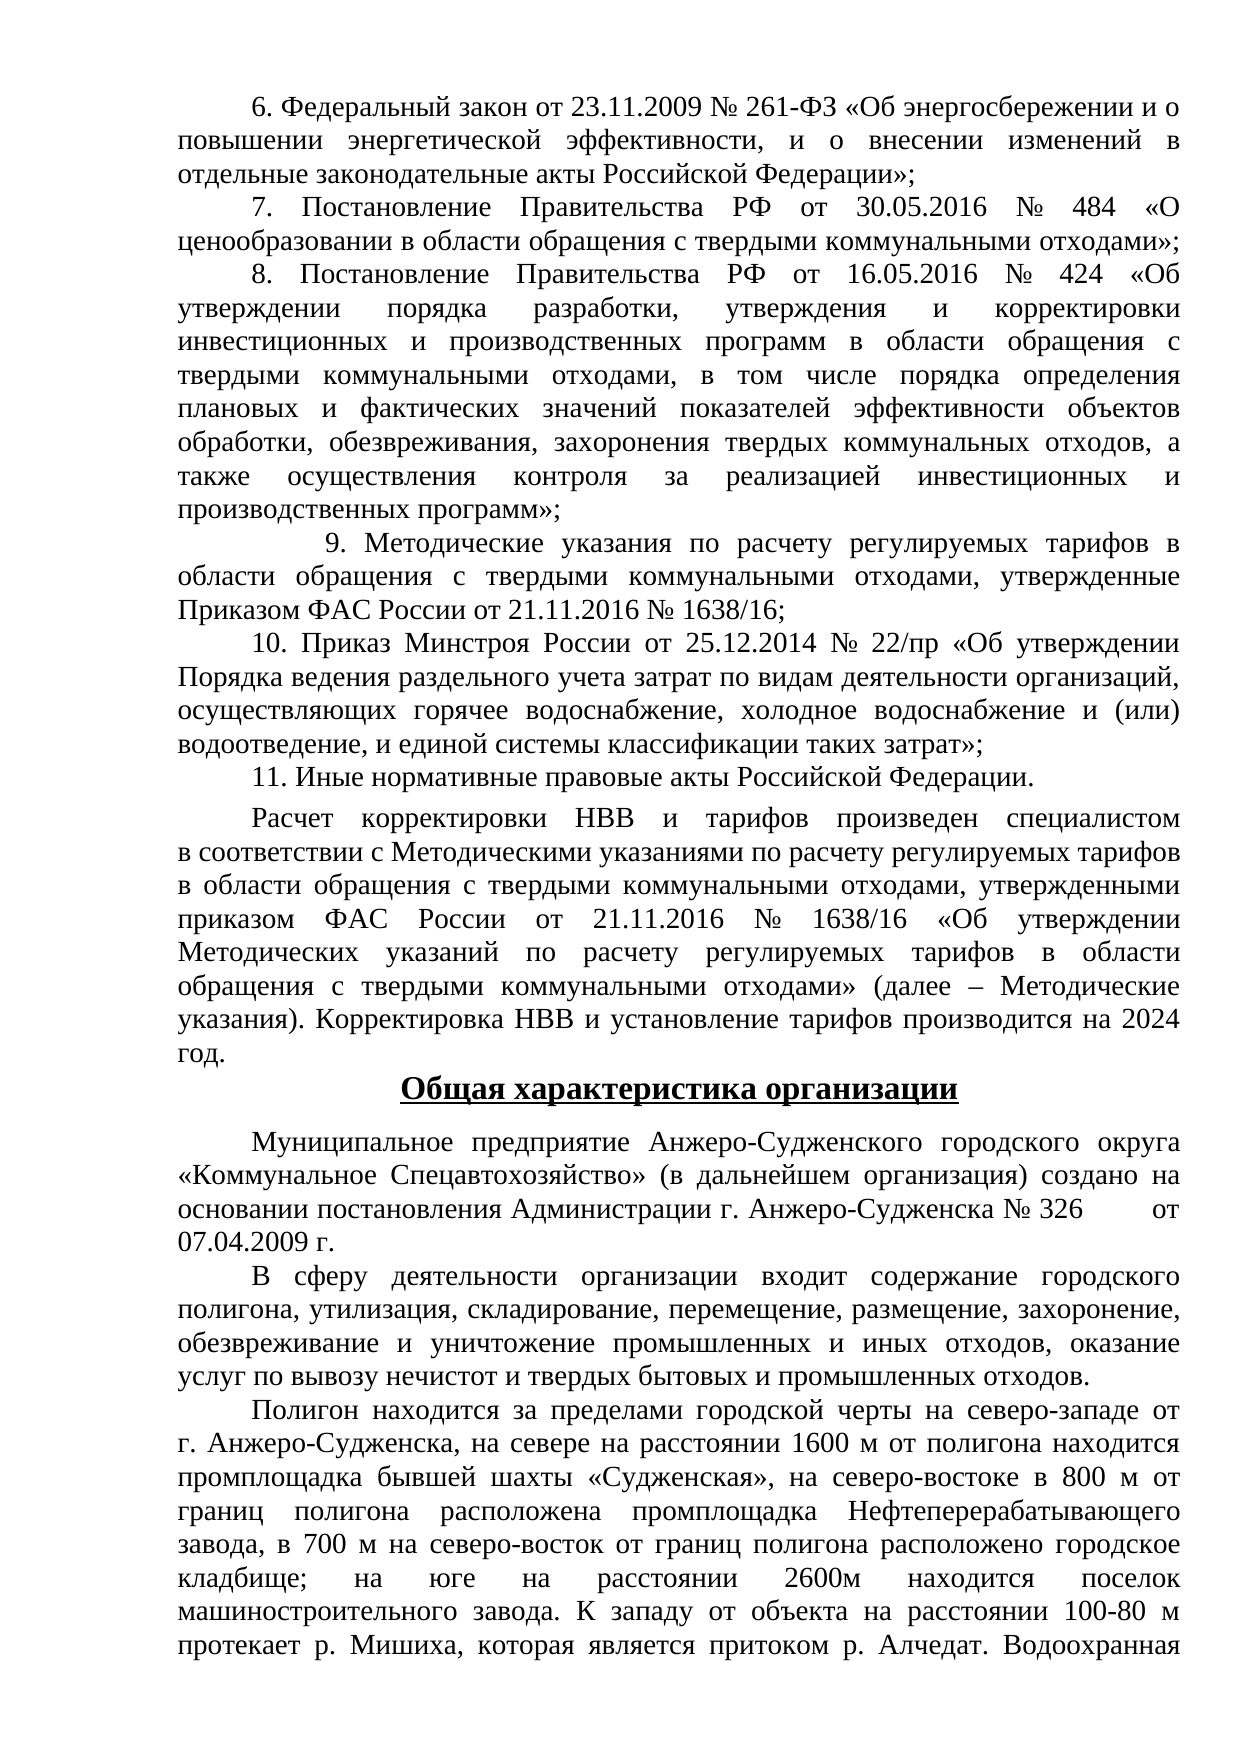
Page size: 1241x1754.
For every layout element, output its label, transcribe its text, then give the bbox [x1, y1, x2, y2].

text Расчет корректировки НВВ и тарифов произведен специалистом в соответствии с Методическими указаниями по расчету регулируемых тарифов в области обращения с твердыми коммунальными отходами, утвержденными приказом ФАС России от 21.11.2016 № 1638/16 «Об утверждении Методических указаний по расчету регулируемых тарифов в области обращения с твердыми коммунальными отходами» (далее – Методические указания). Корректировка НВВ и установление тарифов производится на 2024 год. [177, 800, 1181, 1069]
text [177, 1392, 1181, 1660]
text 10. Приказ Минстроя России от 25.12.2014 № 22/пр «Об утверждении Порядка ведения раздельного учета затрат по видам деятельности организаций, осуществляющих горячее водоснабжение, холодное водоснабжение и (или) водоотведение, и единой системы классификации таких затрат»; [177, 625, 1181, 759]
text В сферу деятельности организации входит содержание городского полигона, утилизация, складирование, перемещение, размещение, захоронение, обезвреживание и уничтожение промышленных и иных отходов, оказание услуг по вывозу нечистот и твердых бытовых и промышленных отходов. [177, 1258, 1181, 1392]
text Общая характеристика организации [177, 1069, 1181, 1107]
text 7. Постановление Правительства РФ от 30.05.2016 № 484 «О ценообразовании в области обращения с твердыми коммунальными отходами»; 8. Постановление Правительства РФ от 16.05.2016 № 424 «Об утверждении порядка разработки, утверждения и корректировки инвестиционных и производственных программ в области обращения с твердыми коммунальными отходами, в том числе порядка определения плановых и фактических значений показателей эффективности объектов обработки, обезвреживания, захоронения твердых коммунальных отходов, а также осуществления контроля за реализацией инвестиционных и производственных программ»; [177, 189, 1181, 525]
text 9. Методические указания по расчету регулируемых тарифов в области обращения с твердыми коммунальными отходами, утвержденные Приказом ФАС России от 21.11.2016 № 1638/16; [177, 525, 1181, 625]
text 11. Иные нормативные правовые акты Российской Федерации. [177, 759, 1181, 793]
text 6. Федеральный закон от 23.11.2009 № 261-ФЗ «Об энергосбережении и о повышении энергетической эффективности, и о внесении изменений в отдельные законодательные акты Российской Федерации»; [177, 89, 1181, 189]
text Муниципальное предприятие Анжеро-Судженского городского округа «Коммунальное Спецавтохозяйство» (в дальнейшем организация) создано на основании постановления Администрации г. Анжеро-Судженска № 326 от 07.04.2009 г. [177, 1124, 1181, 1258]
